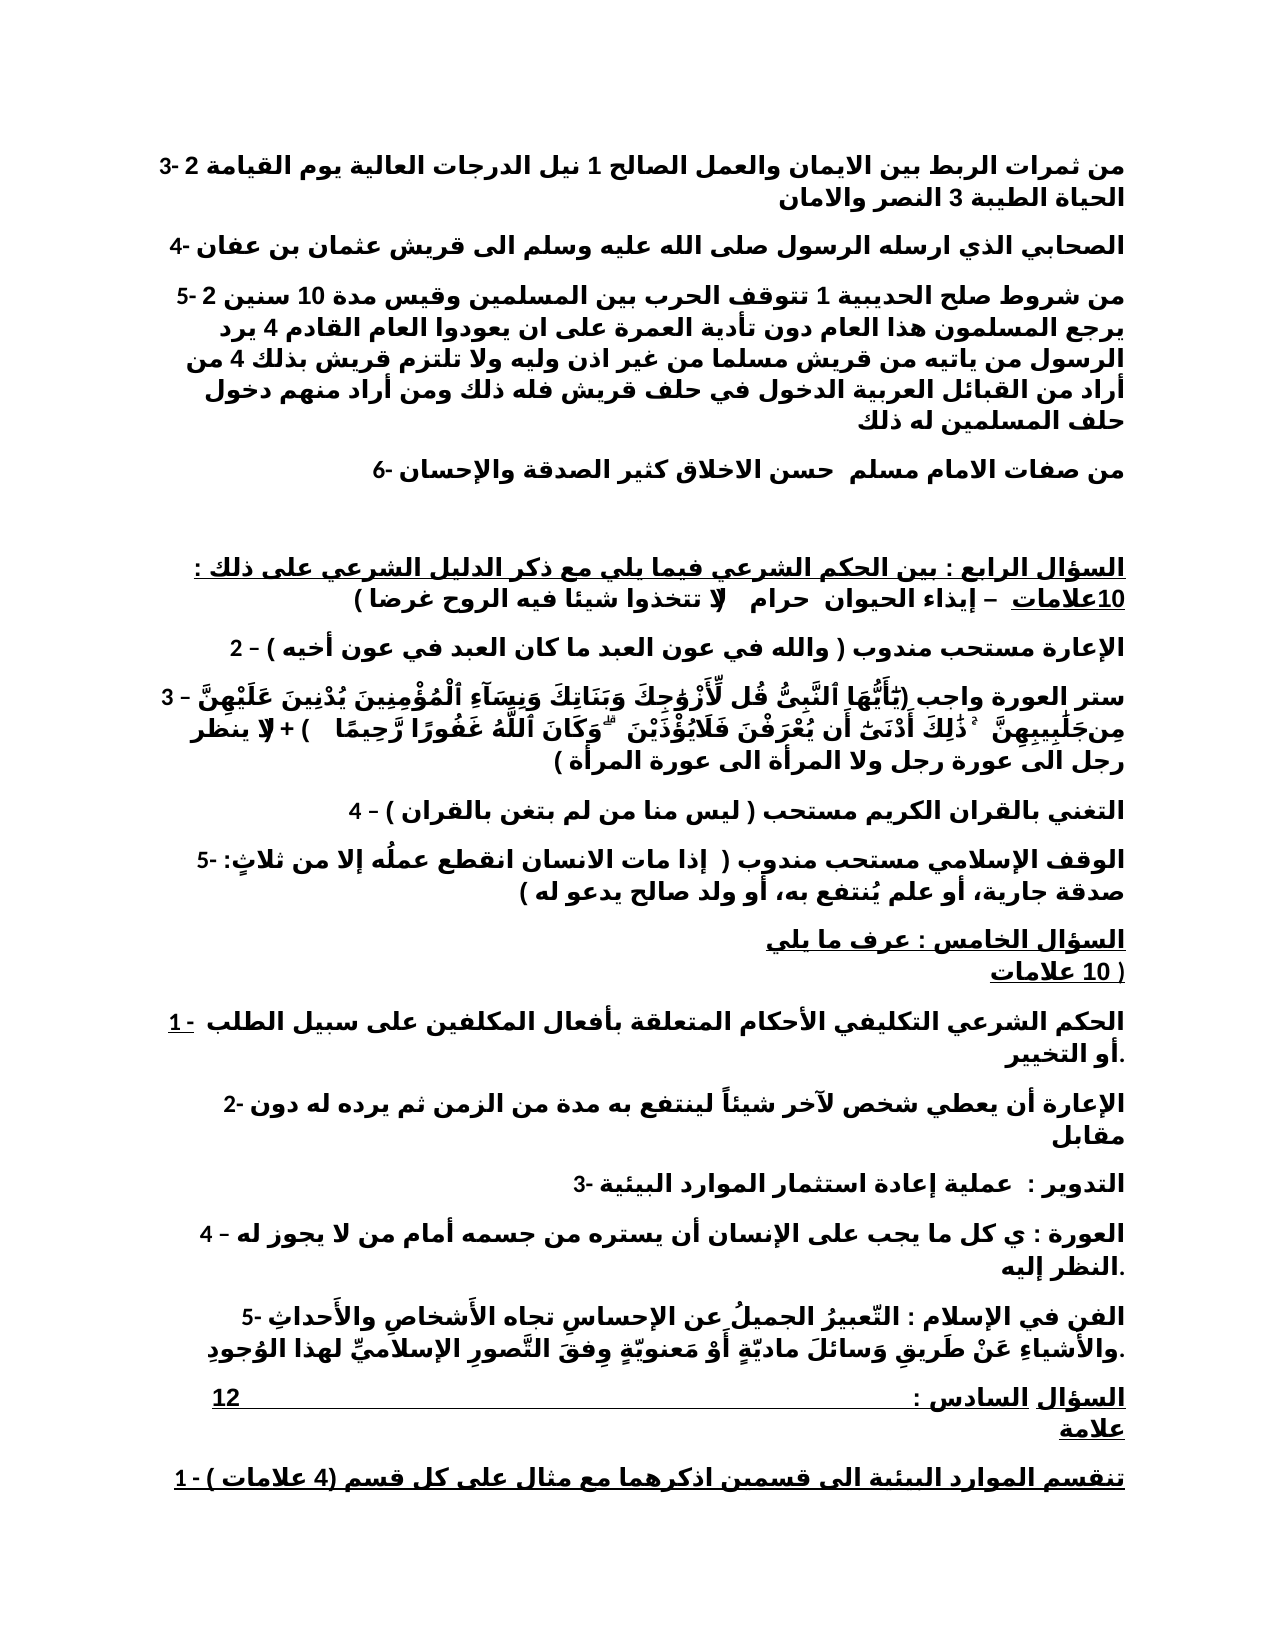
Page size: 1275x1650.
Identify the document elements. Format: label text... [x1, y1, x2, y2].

text 3- التدوير : عملية إعادة استثمار الموارد البيئية [150, 1169, 1125, 1199]
text 5- الفن في الإسلام : التّعبيرُ الجميلُ عن الإحساسِ تجاه الأَشخاصِ والأَحداثِ والأَشياءِ عَنْ طَريقِ وَسائلَ ماديّةٍ أَوْ مَعنويّةٍ وِفقَ التَّصورِ الإسلاميِّ لهذا الوُجودِ. [150, 1301, 1125, 1364]
text 4- الصحابي الذي ارسله الرسول صلى الله عليه وسلم الى قريش عثمان بن عفان [150, 231, 1125, 261]
text السؤال الرابع : بين الحكم الشرعي فيما يلي مع ذكر الدليل الشرعي على ذلك : 10علامات – إيذاء الحيوان حرام ( لا تتخذوا شيئا فيه الروح غرضا ) [150, 553, 1125, 613]
text 6- من صفات الامام مسلم حسن الاخلاق كثير الصدقة والإحسان [150, 454, 1125, 484]
text السؤال الخامس : عرف ما يلي 10 علامات ) [150, 925, 1125, 987]
text 3- من ثمرات الربط بين الايمان والعمل الصالح 1 نيل الدرجات العالية يوم القيامة 2 الحياة الطيبة 3 النصر والامان [150, 150, 1125, 212]
text 4 – التغني بالقران الكريم مستحب ( ليس منا من لم بتغن بالقران ) [150, 795, 1125, 825]
text 5- من شروط صلح الحديبية 1 تتوقف الحرب بين المسلمين وقيس مدة 10 سنين 2 يرجع المسلمون هذا العام دون تأدية العمرة على ان يعودوا العام القادم 4 يرد الرسول من ياتيه من قريش مسلما من غير اذن وليه ولا تلتزم قريش بذلك 4 من أراد من القبائل العربية الدخول في حلف قريش فله ذلك ومن أراد منهم دخول حلف المسلمين له ذلك [150, 280, 1125, 435]
text 2- الإعارة أن يعطي شخص لآخر شيئاً لينتفع به مدة من الزمن ثم يرده له دون مقابل [150, 1088, 1125, 1150]
text 2 – الإعارة مستحب مندوب ( والله في عون العبد ما كان العبد في عون أخيه ) [150, 632, 1125, 662]
text 1 - تنقسم الموارد البيئية الى قسمين اذكرهما مع مثال على كل قسم (4 علامات ) [150, 1462, 1125, 1492]
text 4 – العورة : ي كل ما يجب على الإنسان أن يستره من جسمه أمام من لا يجوز له النظر إليه. [150, 1218, 1125, 1282]
text السؤال السادس : 12 علامة [150, 1383, 1125, 1443]
text 5- الوقف الإسلامي مستحب مندوب ( إذا مات الانسان انقطع عملُه إلا من ثلاثٍ: صدقة جارية، أو علم يُنتفع به، أو ولد صالح يدعو له ) [150, 844, 1125, 906]
text 1 - الحكم الشرعي التكليفي الأحكام المتعلقة بأفعال المكلفين على سبيل الطلب أو التخيير. [150, 1006, 1125, 1069]
text 3 – ستر العورة واجب (يَٰٓأَيُّهَا ٱلنَّبِىُّ قُل لِّأَزْوَٰجِكَ وَبَنَاتِكَ وَنِسَآءِ ٱلْمُؤْمِنِينَ يُدْنِينَ عَلَيْهِنَّ مِن جَلَٰبِيبِهِنَّ ۚ ذَٰلِكَ أَدْنَىٰٓ أَن يُعْرَفْنَ فَلَا يُؤْذَيْنَ ۗ وَكَانَ ٱللَّهُ غَفُورًا رَّحِيمًا ) + ( لا ينظر رجل الى عورة رجل ولا المرأة الى عورة المرأة ) [150, 681, 1125, 776]
